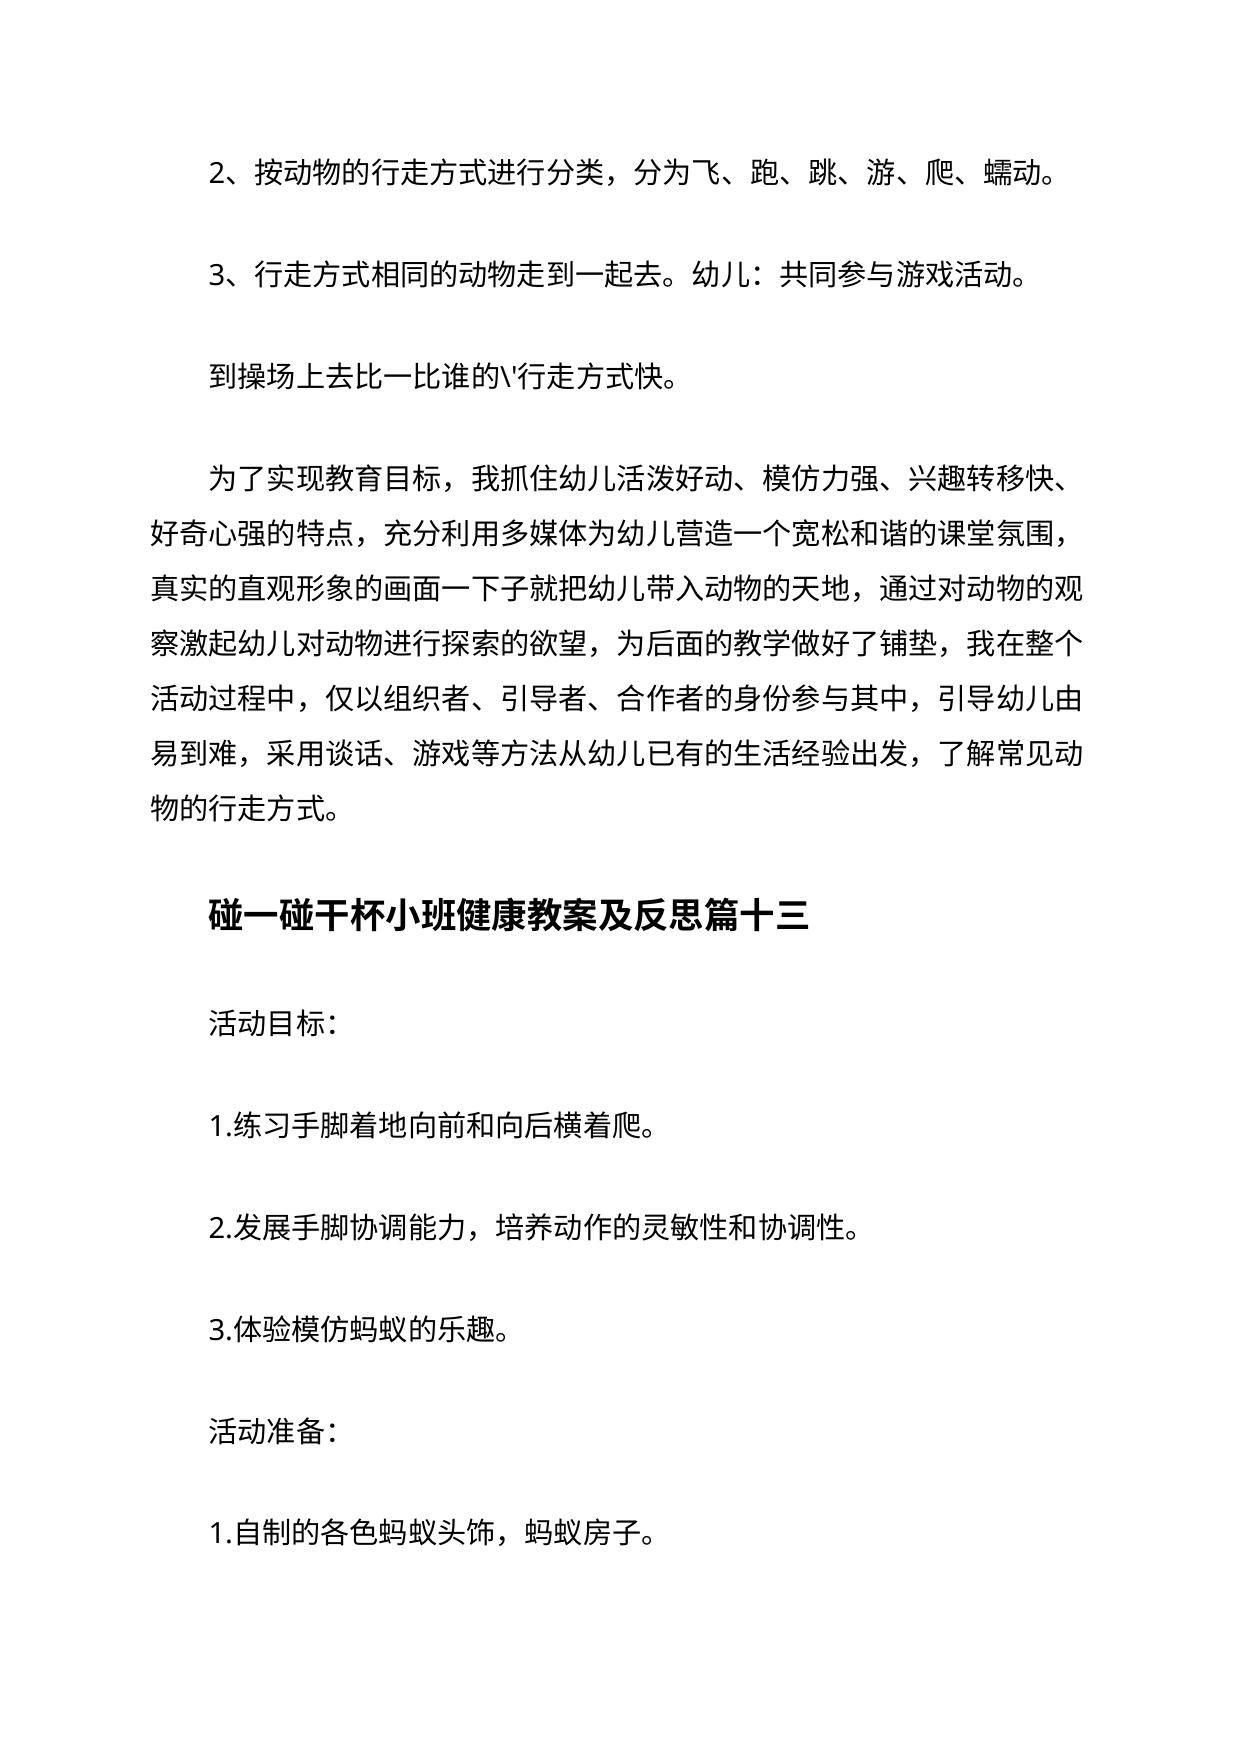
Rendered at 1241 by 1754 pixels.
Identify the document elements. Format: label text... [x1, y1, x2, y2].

text 到操场上去比一比谁的\'行走方式快。 [150, 354, 1090, 396]
text 3.体验模仿蚂蚁的乐趣。 [150, 1306, 1090, 1349]
text 活动目标： [150, 1001, 1090, 1043]
text 为了实现教育目标，我抓住幼儿活泼好动、模仿力强、兴趣转移快、好奇心强的特点，充分利用多媒体为幼儿营造一个宽松和谐的课堂氛围，真实的直观形象的画面一下子就把幼儿带入动物的天地，通过对动物的观察激起幼儿对动物进行探索的欲望，为后面的教学做好了铺垫，我在整个活动过程中，仅以组织者、引导者、合作者的身份参与其中，引导幼儿由易到难，采用谈话、游戏等方法从幼儿已有的生活经验出发，了解常见动物的行走方式。 [150, 456, 1090, 828]
text 1.练习手脚着地向前和向后横着爬。 [150, 1102, 1090, 1145]
text 2、按动物的行走方式进行分类，分为飞、跑、跳、游、爬、蠕动。 [150, 150, 1090, 192]
text 2.发展手脚协调能力，培养动作的灵敏性和协调性。 [150, 1204, 1090, 1247]
text 碰一碰干杯小班健康教案及反思篇十三 [150, 887, 1090, 938]
text 活动准备： [150, 1408, 1090, 1451]
text 3、行走方式相同的动物走到一起去。幼儿：共同参与游戏活动。 [150, 252, 1090, 294]
text 1.自制的各色蚂蚁头饰，蚂蚁房子。 [150, 1510, 1090, 1552]
